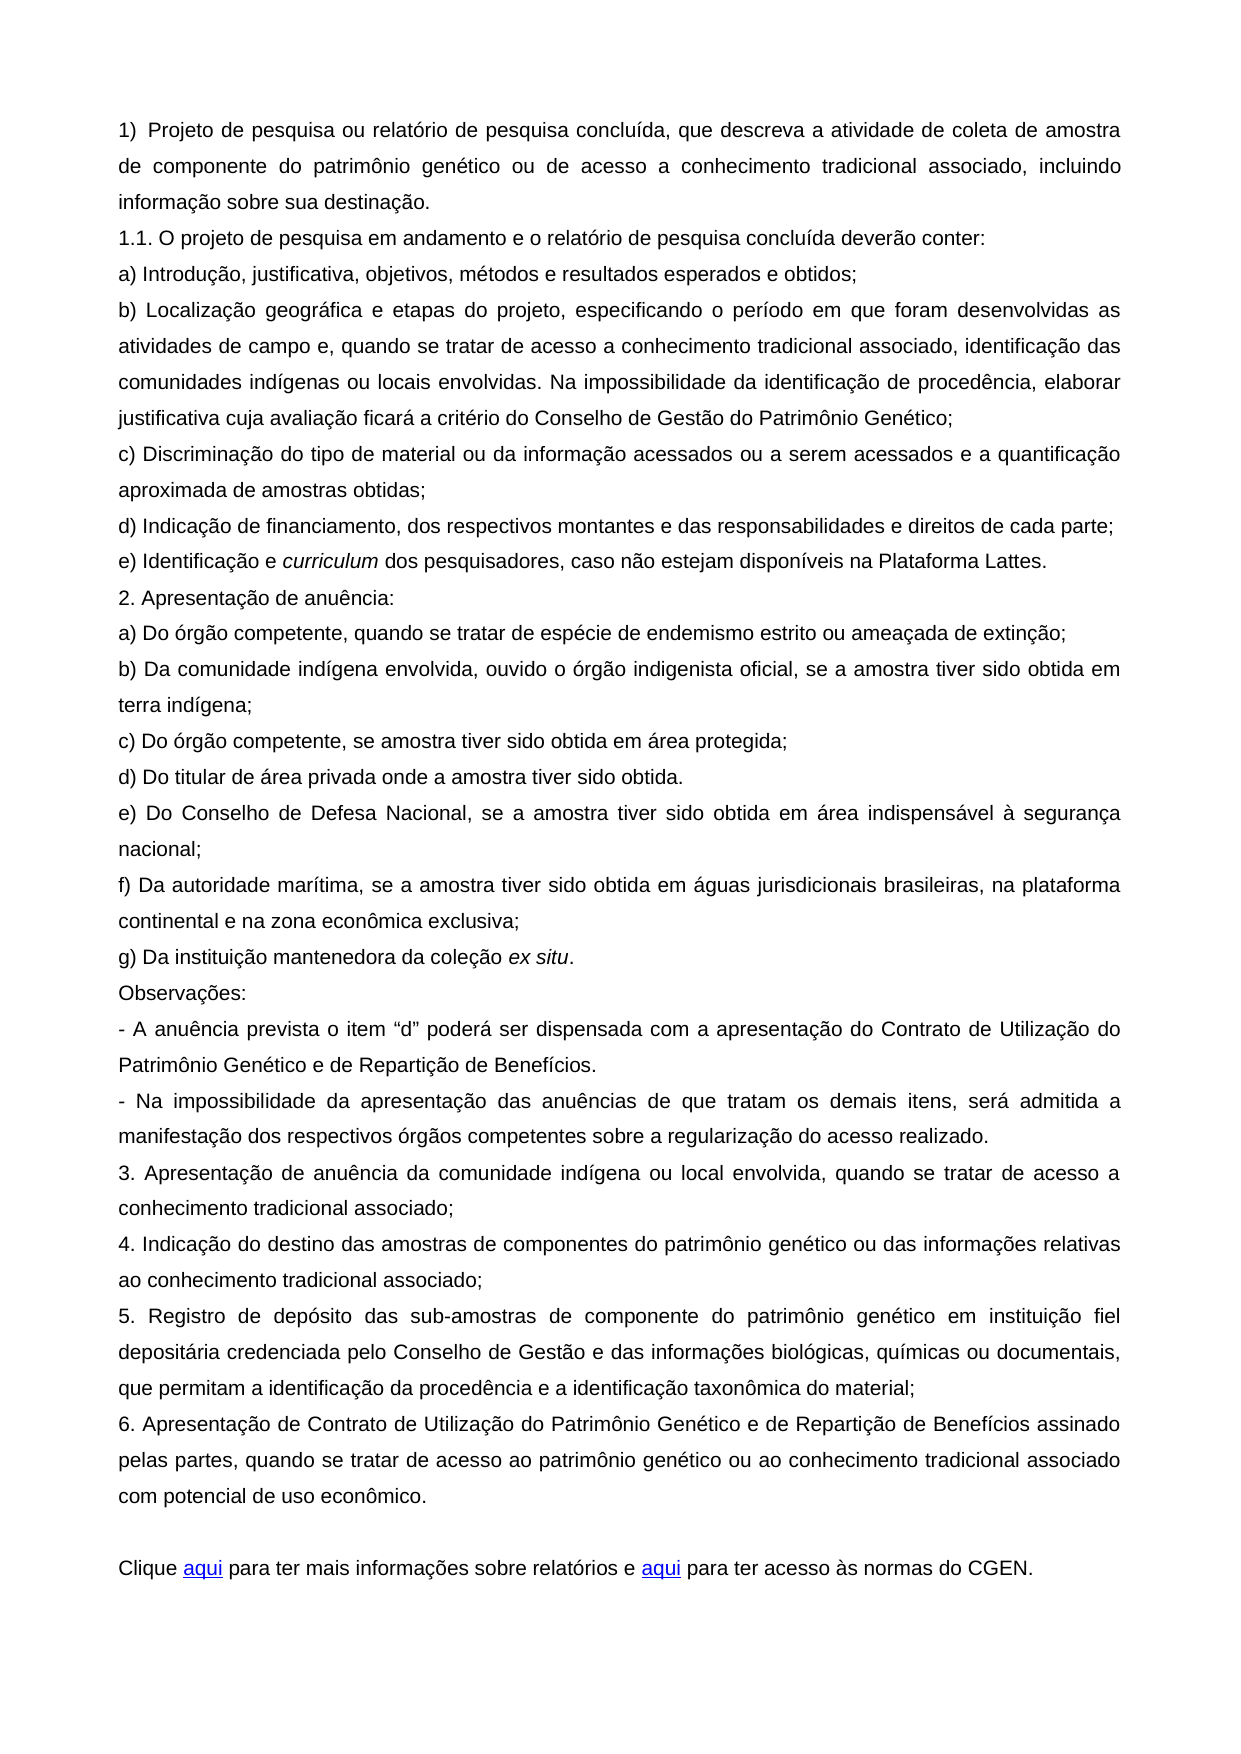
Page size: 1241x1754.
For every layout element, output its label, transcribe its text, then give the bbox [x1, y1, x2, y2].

text 1.1. O projeto de pesquisa em andamento e o relatório de pesquisa concluída deverão conter: [118, 226, 1122, 250]
text - A anuência prevista o item “d” poderá ser dispensada com a apresentação do Contrato de Utilização do Patrimônio Genético e de Repartição de Benefícios. [118, 1017, 1122, 1076]
text Observações: [118, 981, 1122, 1004]
text - Na impossibilidade da apresentação das anuências de que tratam os demais itens, será admitida a manifestação dos respectivos órgãos competentes sobre a regularização do acesso realizado. [118, 1088, 1122, 1148]
text f) Da autoridade marítima, se a amostra tiver sido obtida em águas jurisdicionais brasileiras, na plataforma continental e na zona econômica exclusiva; [118, 873, 1122, 933]
text d) Do titular de área privada onde a amostra tiver sido obtida. [118, 765, 1122, 789]
text 2. Apresentação de anuência: [118, 585, 1122, 609]
text c) Discriminação do tipo de material ou da informação acessados ou a serem acessados e a quantificação aproximada de amostras obtidas; [118, 442, 1122, 501]
text d) Indicação de financiamento, dos respectivos montantes e das responsabilidades e direitos de cada parte; [118, 513, 1122, 537]
text 3. Apresentação de anuência da comunidade indígena ou local envolvida, quando se tratar de acesso a conhecimento tradicional associado; [118, 1160, 1122, 1220]
text e) Do Conselho de Defesa Nacional, se a amostra tiver sido obtida em área indispensável à segurança nacional; [118, 801, 1122, 861]
text g) Da instituição mantenedora da coleção ex situ. [118, 945, 1122, 969]
text a) Do órgão competente, quando se tratar de espécie de endemismo estrito ou ameaçada de extinção; [118, 621, 1122, 645]
text a) Introdução, justificativa, objetivos, métodos e resultados esperados e obtidos; [118, 262, 1122, 286]
text 1) Projeto de pesquisa ou relatório de pesquisa concluída, que descreva a atividade de coleta de amostra de componente do patrimônio genético ou de acesso a conhecimento tradicional associado, incluindo informação sobre sua destinação. [118, 118, 1122, 214]
text 4. Indicação do destino das amostras de componentes do patrimônio genético ou das informações relativas ao conhecimento tradicional associado; [118, 1232, 1122, 1292]
text e) Identificação e curriculum dos pesquisadores, caso não estejam disponíveis na Plataforma Lattes. [118, 549, 1122, 573]
text 5. Registro de depósito das sub-amostras de componente do patrimônio genético em instituição fiel depositária credenciada pelo Conselho de Gestão e das informações biológicas, químicas ou documentais, que permitam a identificação da procedência e a identificação taxonômica do material; [118, 1304, 1122, 1400]
text b) Da comunidade indígena envolvida, ouvido o órgão indigenista oficial, se a amostra tiver sido obtida em terra indígena; [118, 657, 1122, 717]
text 6. Apresentação de Contrato de Utilização do Patrimônio Genético e de Repartição de Benefícios assinado pelas partes, quando se tratar de acesso ao patrimônio genético ou ao conhecimento tradicional associado com potencial de uso econômico. [118, 1412, 1122, 1508]
text b) Localização geográfica e etapas do projeto, especificando o período em que foram desenvolvidas as atividades de campo e, quando se tratar de acesso a conhecimento tradicional associado, identificação das comunidades indígenas ou locais envolvidas. Na impossibilidade da identificação de procedência, elaborar justificativa cuja avaliação ficará a critério do Conselho de Gestão do Patrimônio Genético; [118, 298, 1122, 429]
text c) Do órgão competente, se amostra tiver sido obtida em área protegida; [118, 729, 1122, 753]
text Clique aqui para ter mais informações sobre relatórios e aqui para ter acesso às normas do CGEN. [118, 1556, 1122, 1579]
